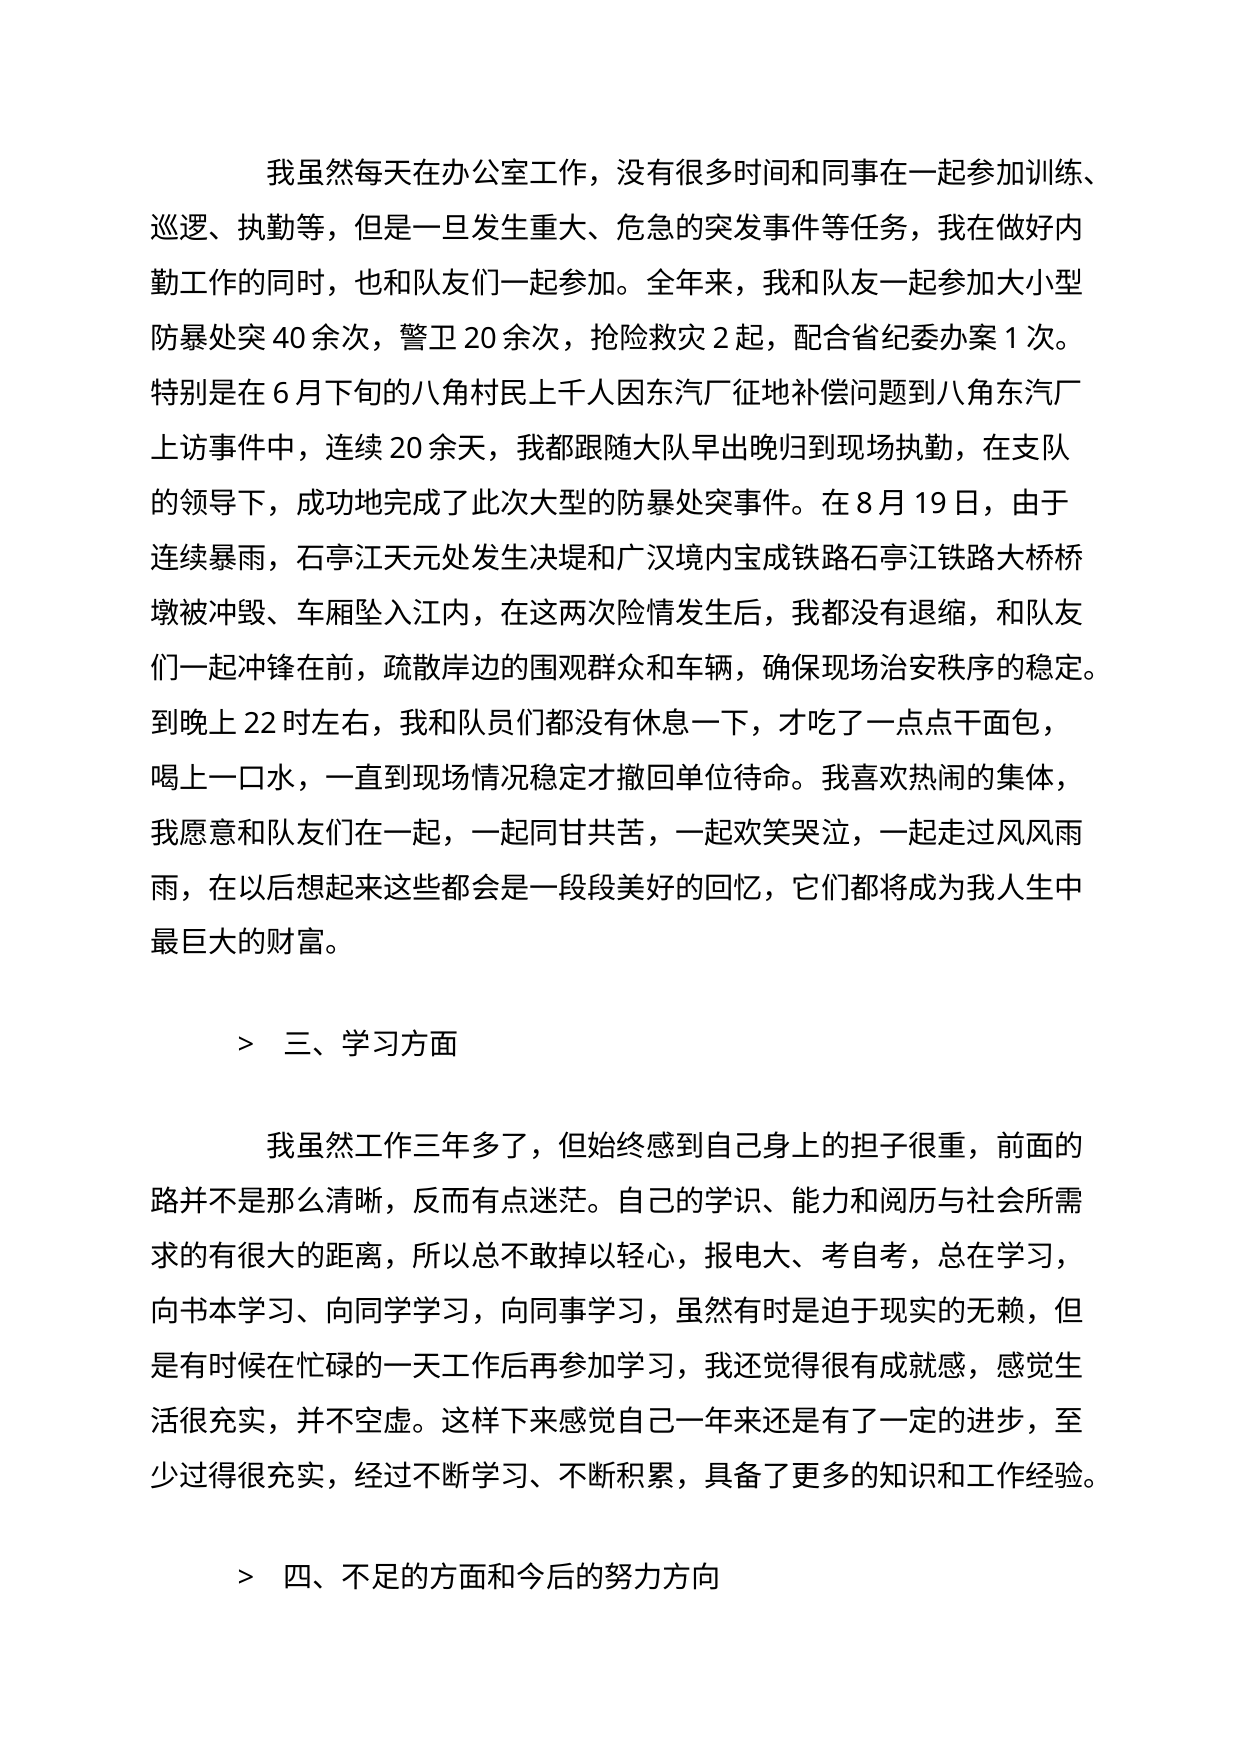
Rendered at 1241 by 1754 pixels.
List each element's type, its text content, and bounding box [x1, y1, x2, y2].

text > 三、学习方面 [150, 1021, 1090, 1063]
text > 四、不足的方面和今后的努力方向 [150, 1554, 1090, 1596]
text 我虽然工作三年多了，但始终感到自己身上的担子很重，前面的路并不是那么清晰，反而有点迷茫。自己的学识、能力和阅历与社会所需求的有很大的距离，所以总不敢掉以轻心，报电大、考自考，总在学习，向书本学习、向同学学习，向同事学习，虽然有时是迫于现实的无赖，但是有时候在忙碌的一天工作后再参加学习，我还觉得很有成就感，感觉生活很充实，并不空虚。这样下来感觉自己一年来还是有了一定的进步，至少过得很充实，经过不断学习、不断积累，具备了更多的知识和工作经验。 [150, 1123, 1090, 1494]
text 我虽然每天在办公室工作，没有很多时间和同事在一起参加训练、巡逻、执勤等，但是一旦发生重大、危急的突发事件等任务，我在做好内勤工作的同时，也和队友们一起参加。全年来，我和队友一起参加大小型防暴处突40余次，警卫20余次，抢险救灾2起，配合省纪委办案1次。特别是在6月下旬的八角村民上千人因东汽厂征地补偿问题到八角东汽厂上访事件中，连续20余天，我都跟随大队早出晚归到现场执勤，在支队的领导下，成功地完成了此次大型的防暴处突事件。在8月19日，由于连续暴雨，石亭江天元处发生决堤和广汉境内宝成铁路石亭江铁路大桥桥墩被冲毁、车厢坠入江内，在这两次险情发生后，我都没有退缩，和队友们一起冲锋在前，疏散岸边的围观群众和车辆，确保现场治安秩序的稳定。到晚上22时左右，我和队员们都没有休息一下，才吃了一点点干面包，喝上一口水，一直到现场情况稳定才撤回单位待命。我喜欢热闹的集体，我愿意和队友们在一起，一起同甘共苦，一起欢笑哭泣，一起走过风风雨雨，在以后想起来这些都会是一段段美好的回忆，它们都将成为我人生中最巨大的财富。 [150, 150, 1090, 961]
